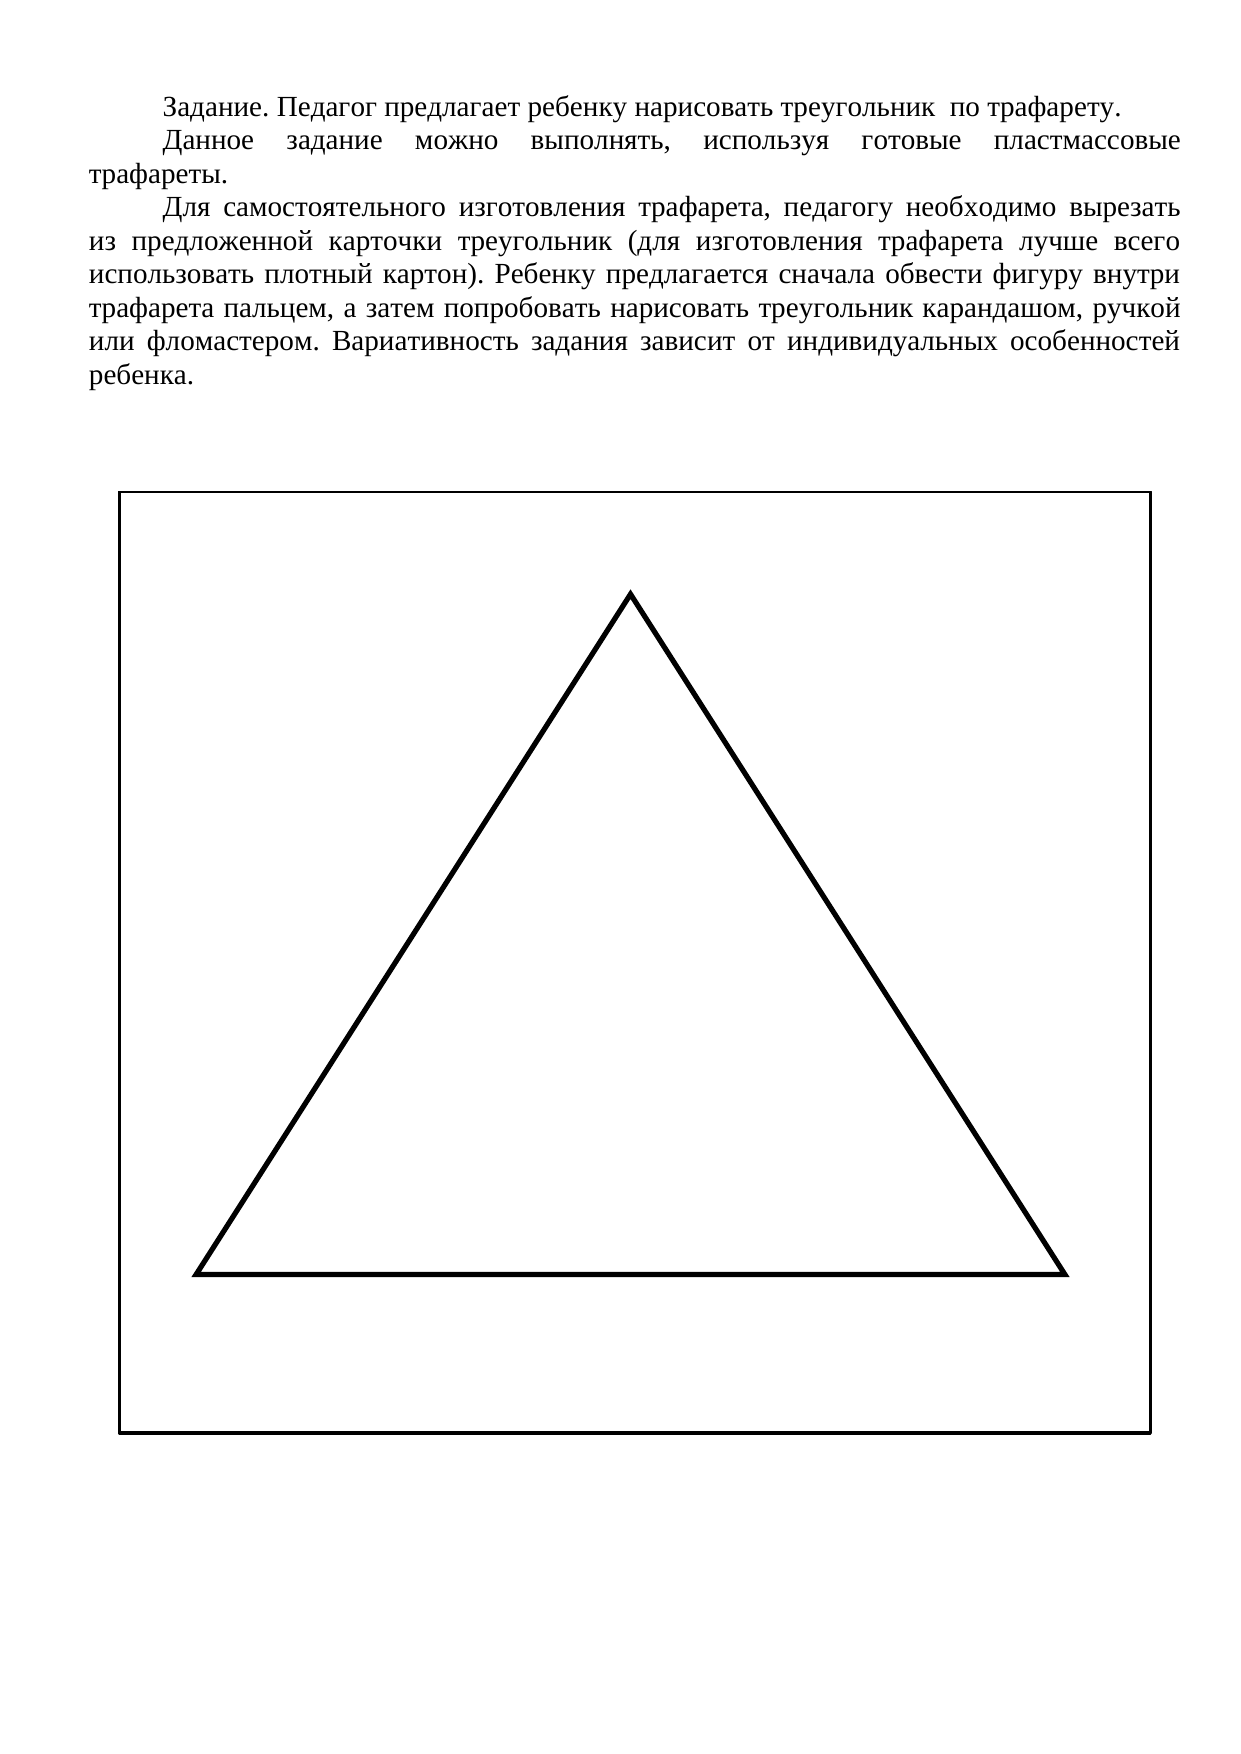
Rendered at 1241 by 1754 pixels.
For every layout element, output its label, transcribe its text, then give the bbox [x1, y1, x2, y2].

text Для самостоятельного изготовления трафарета, педагогу необходимо вырезать из предложенной карточки треугольник (для изготовления трафарета лучше всего использовать плотный картон). Ребенку предлагается сначала обвести фигуру внутри трафарета пальцем, а затем попробовать нарисовать треугольник карандашом, ручкой или фломастером. Вариативность задания зависит от индивидуальных особенностей ребенка. [89, 189, 1181, 391]
text Данное задание можно выполнять, используя готовые пластмассовые трафареты. [89, 122, 1181, 189]
text Задание. Педагог предлагает ребенку нарисовать треугольник по трафарету. [89, 89, 1181, 122]
